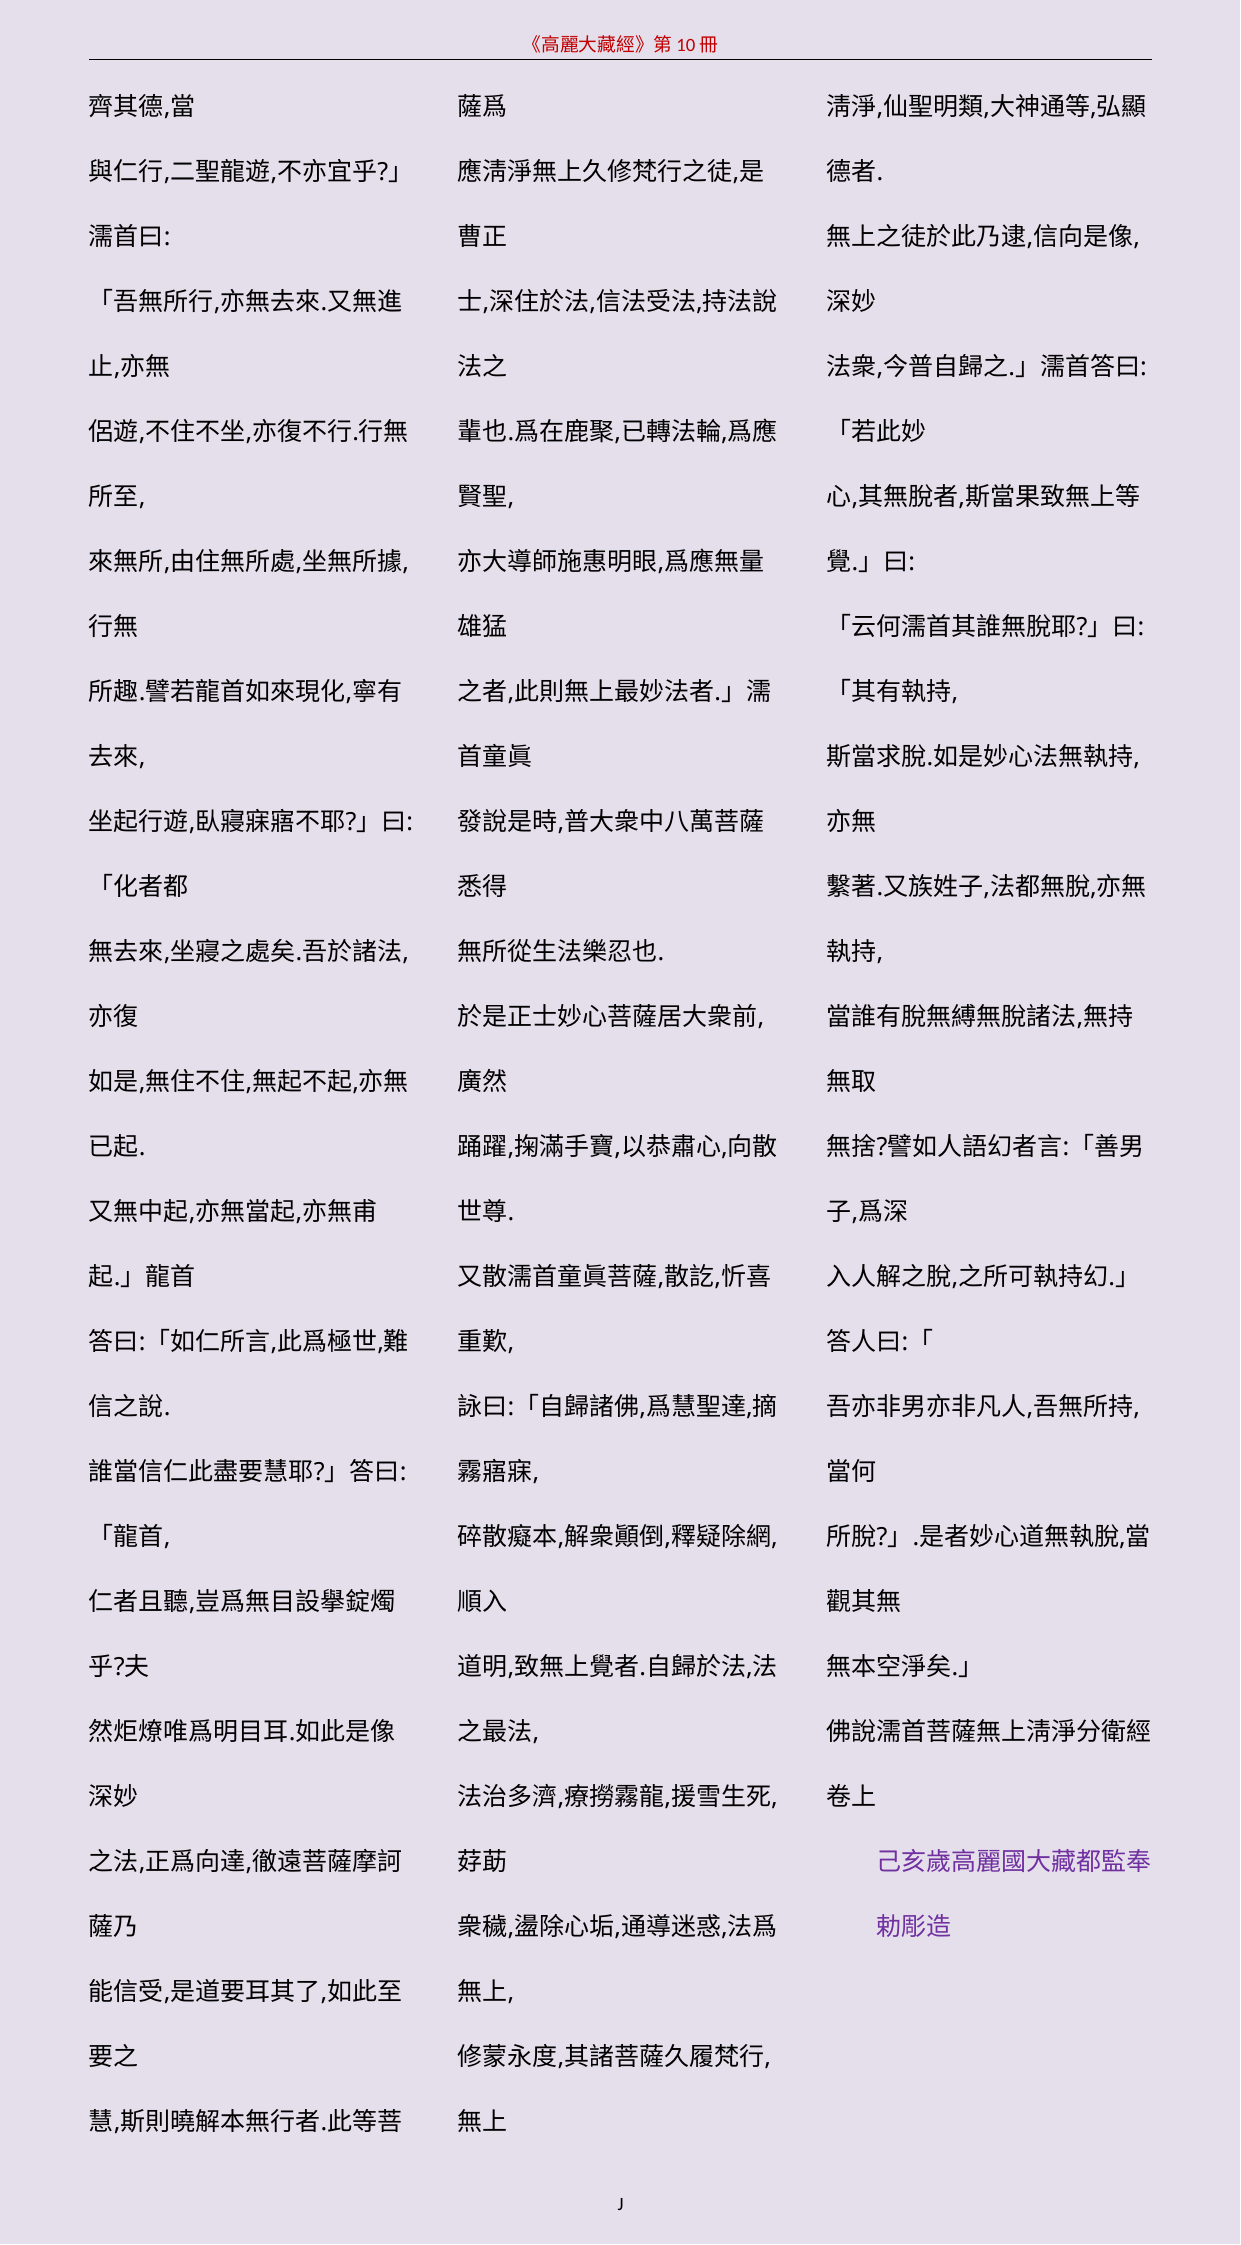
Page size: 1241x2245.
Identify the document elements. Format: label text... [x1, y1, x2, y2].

text 斯當求脫.如是妙心法無執持,亦無 [826, 722, 1152, 852]
text 坐起行遊,臥寢寐寤不耶?」曰:「化者都 [89, 787, 414, 917]
text 如是,無住不住,無起不起,亦無已起. [89, 1047, 414, 1177]
text 詠曰:「自歸諸佛,爲慧聖達,摘霧寤寐, [457, 1372, 783, 1502]
text 與仁行,二聖龍遊,不亦宜乎?」濡首曰: [89, 137, 414, 267]
text 應淸淨無上久修梵行之徒,是曹正 [457, 137, 783, 267]
text 輩也.爲在鹿聚,已轉法輪,爲應賢聖, [457, 397, 783, 527]
text 修蒙永度,其諸菩薩久履梵行,無上 [457, 2022, 783, 2152]
text 踊躍,掬滿手寶,以恭肅心,向散世尊. [457, 1112, 783, 1242]
text 繫著.又族姓子,法都無脫,亦無執持, [826, 852, 1152, 982]
text 於是正士妙心菩薩居大衆前,廣然 [457, 982, 783, 1112]
text 入人解之脫,之所可執持幻.」答人曰:「 [826, 1242, 1152, 1372]
text 之法,正爲向達,徹遠菩薩摩訶薩乃 [89, 1827, 414, 1957]
text 可行從分衛?」龍首答曰:「思齊其德,當 [89, 72, 414, 137]
text 無去來,坐寢之處矣.吾於諸法,亦復 [89, 917, 414, 1047]
text 衆穢,盪除心垢,通導迷惑,法爲無上, [457, 1892, 783, 2022]
text 又散濡首童眞菩薩,散訖,忻喜重歎, [457, 1242, 783, 1372]
text 無捨?譬如人語幻者言:「善男子,爲深 [826, 1112, 1152, 1242]
text 來無所,由住無所處,坐無所據,行無 [89, 527, 414, 657]
text 慧,斯則曉解本無行者.此等菩薩爲 [89, 2087, 414, 2152]
text 佛說濡首菩薩無上淸淨分衛經卷上 [826, 1697, 1152, 1827]
text 所趣.譬若龍首如來現化,寧有去來, [89, 657, 414, 787]
text 士,深住於法,信法受法,持法說法之 [457, 267, 783, 397]
text 無上之徒於此乃逮,信向是像,深妙 [826, 202, 1152, 332]
text 「吾無所行,亦無去來.又無進止,亦無 [89, 267, 414, 397]
text 亦大導師施惠明眼,爲應無量雄猛 [457, 527, 783, 657]
text 心,其無脫者,斯當果致無上等覺.」曰: [826, 462, 1152, 592]
text 法衆,今普自歸之.」濡首答曰:「若此妙 [826, 332, 1152, 462]
text 侶遊,不住不坐,亦復不行.行無所至, [89, 397, 414, 527]
text 己亥歲高麗國大藏都監奉 [826, 1827, 1152, 1892]
text 所脫?」.是者妙心道無執脫,當觀其無 [826, 1502, 1152, 1632]
text 無本空淨矣.」 [826, 1632, 1152, 1697]
text 又無中起,亦無當起,亦無甫起.」龍首 [89, 1177, 414, 1307]
text 之者,此則無上最妙法者.」濡首童眞 [457, 657, 783, 787]
text 勅彫造 [826, 1892, 1152, 1957]
text 答曰:「如仁所言,此爲極世,難信之說. [89, 1307, 414, 1437]
text 碎散癡本,解衆顚倒,釋疑除網,順入 [457, 1502, 783, 1632]
text 能信受,是道要耳其了,如此至要之 [89, 1957, 414, 2087]
text 仁者且聽,豈爲無目設擧錠燭乎?夫 [89, 1567, 414, 1697]
text 道明,致無上覺者.自歸於法,法之最法, [457, 1632, 783, 1762]
text 當誰有脫無縛無脫諸法,無持無取 [826, 982, 1152, 1112]
text 慧,斯則曉解本無行者.此等菩薩爲 [457, 72, 783, 137]
text 淸淨,仙聖明類,大神通等,弘顯德者. [826, 72, 1152, 202]
text 吾亦非男亦非凡人,吾無所持,當何 [826, 1372, 1152, 1502]
text 無所從生法樂忍也. [457, 917, 783, 982]
text 「云何濡首其誰無脫耶?」曰:「其有執持, [826, 592, 1152, 722]
text 發說是時,普大衆中八萬菩薩悉得 [457, 787, 783, 917]
text 法治多濟,療撈霧龍,援雪生死,䒵莇 [457, 1762, 783, 1892]
text 誰當信仁此盡要慧耶?」答曰:「龍首, [89, 1437, 414, 1567]
text 然炬燎唯爲明目耳.如此是像深妙 [89, 1697, 414, 1827]
